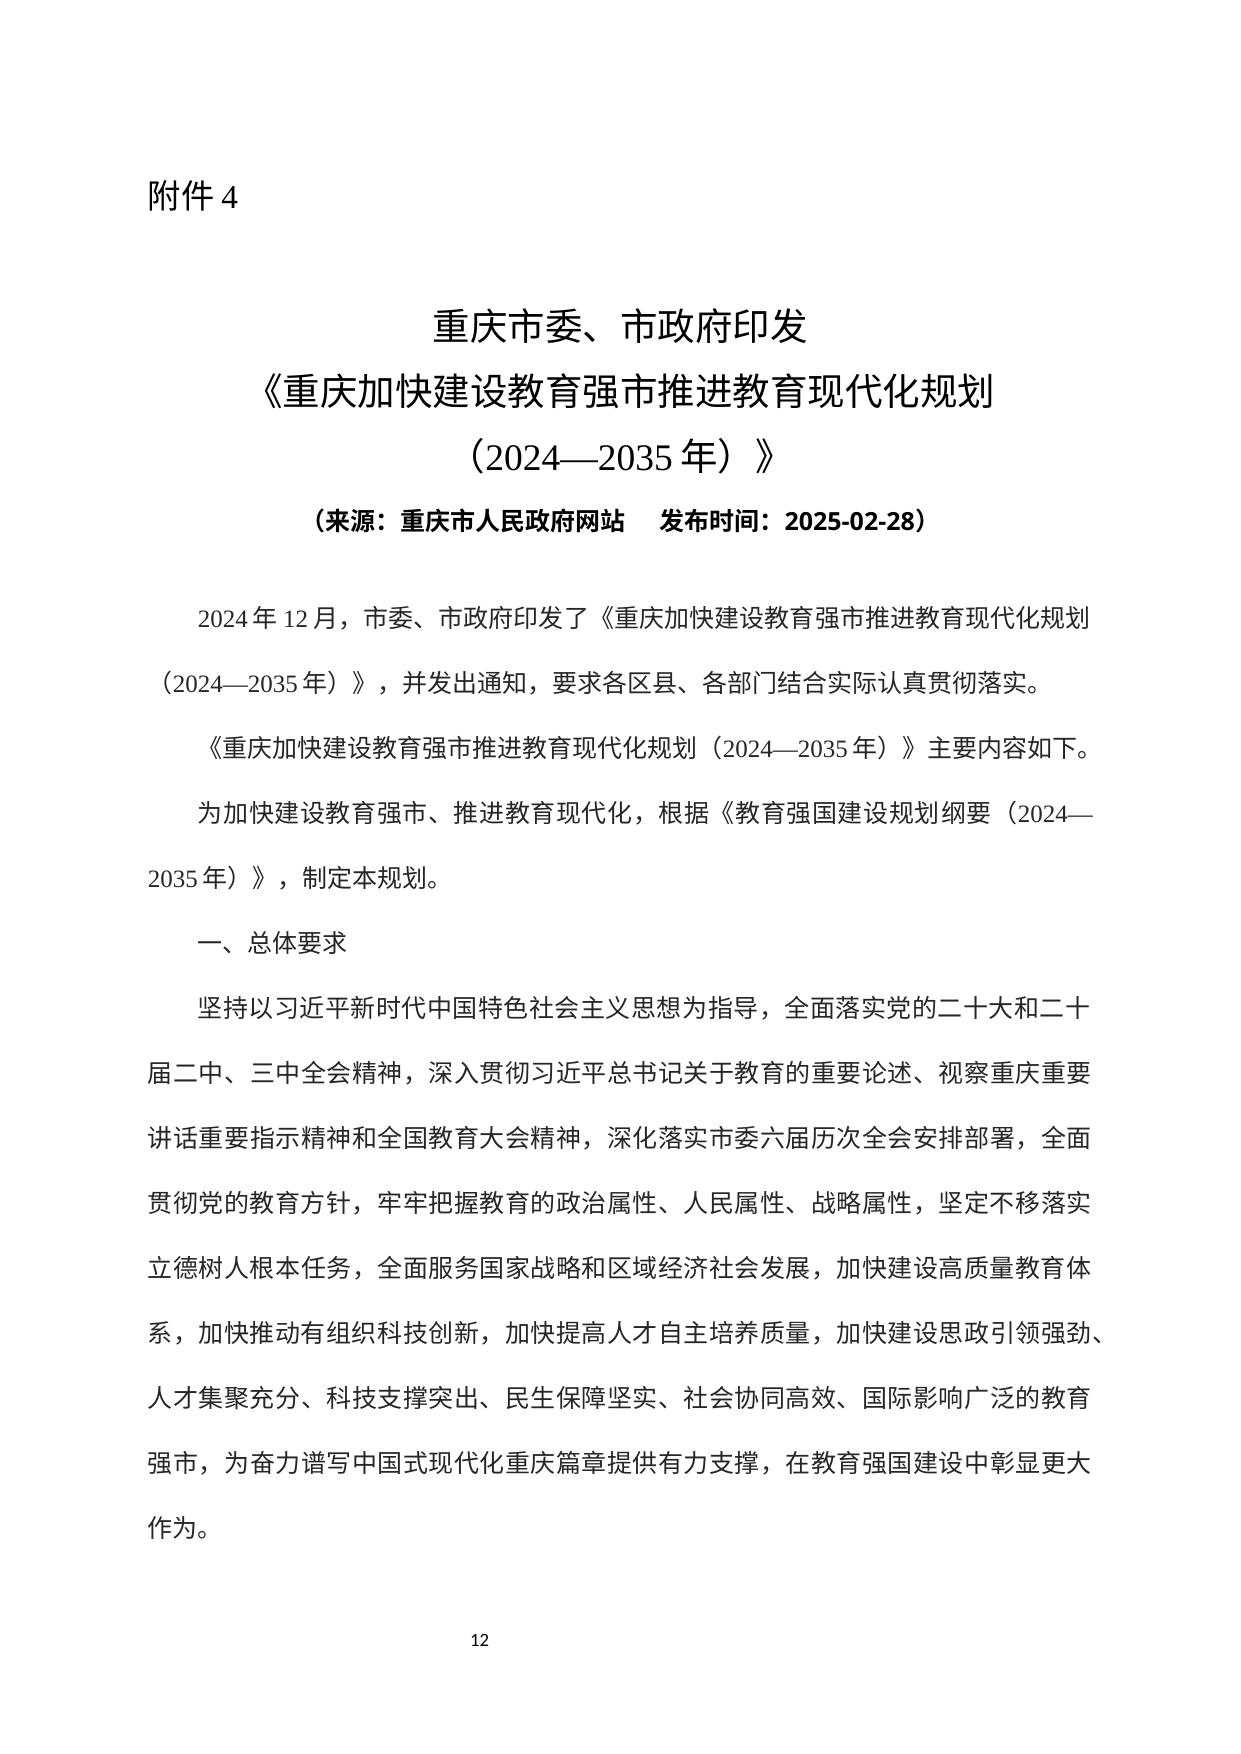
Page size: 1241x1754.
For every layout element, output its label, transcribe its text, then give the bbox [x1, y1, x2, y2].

text 为加快建设教育强市、推进教育现代化，根据《教育强国建设规划纲要（2024—2035年）》，制定本规划。 [148, 779, 1093, 909]
text 2024年12月，市委、市政府印发了《重庆加快建设教育强市推进教育现代化规划（2024—2035年）》，并发出通知，要求各区县、各部门结合实际认真贯彻落实。 [148, 584, 1093, 714]
text 附件4 [148, 162, 791, 227]
text （2024—2035年）》 [148, 422, 1093, 487]
text 坚持以习近平新时代中国特色社会主义思想为指导，全面落实党的二十大和二十届二中、三中全会精神，深入贯彻习近平总书记关于教育的重要论述、视察重庆重要讲话重要指示精神和全国教育大会精神，深化落实市委六届历次全会安排部署，全面贯彻党的教育方针，牢牢把握教育的政治属性、人民属性、战略属性，坚定不移落实立德树人根本任务，全面服务国家战略和区域经济社会发展，加快建设高质量教育体系，加快推动有组织科技创新，加快提高人才自主培养质量，加快建设思政引领强劲、人才集聚充分、科技支撑突出、民生保障坚实、社会协同高效、国际影响广泛的教育强市，为奋力谱写中国式现代化重庆篇章提供有力支撑，在教育强国建设中彰显更大作为。 [148, 974, 1093, 1559]
text 《重庆加快建设教育强市推进教育现代化规划 [148, 357, 1093, 422]
text 一、总体要求 [148, 909, 1093, 974]
text （来源：重庆市人民政府网站 发布时间：2025-02-28） [148, 487, 1093, 552]
text 重庆市委、市政府印发 [148, 292, 1093, 357]
text 《重庆加快建设教育强市推进教育现代化规划（2024—2035年）》主要内容如下。 [148, 714, 1093, 779]
